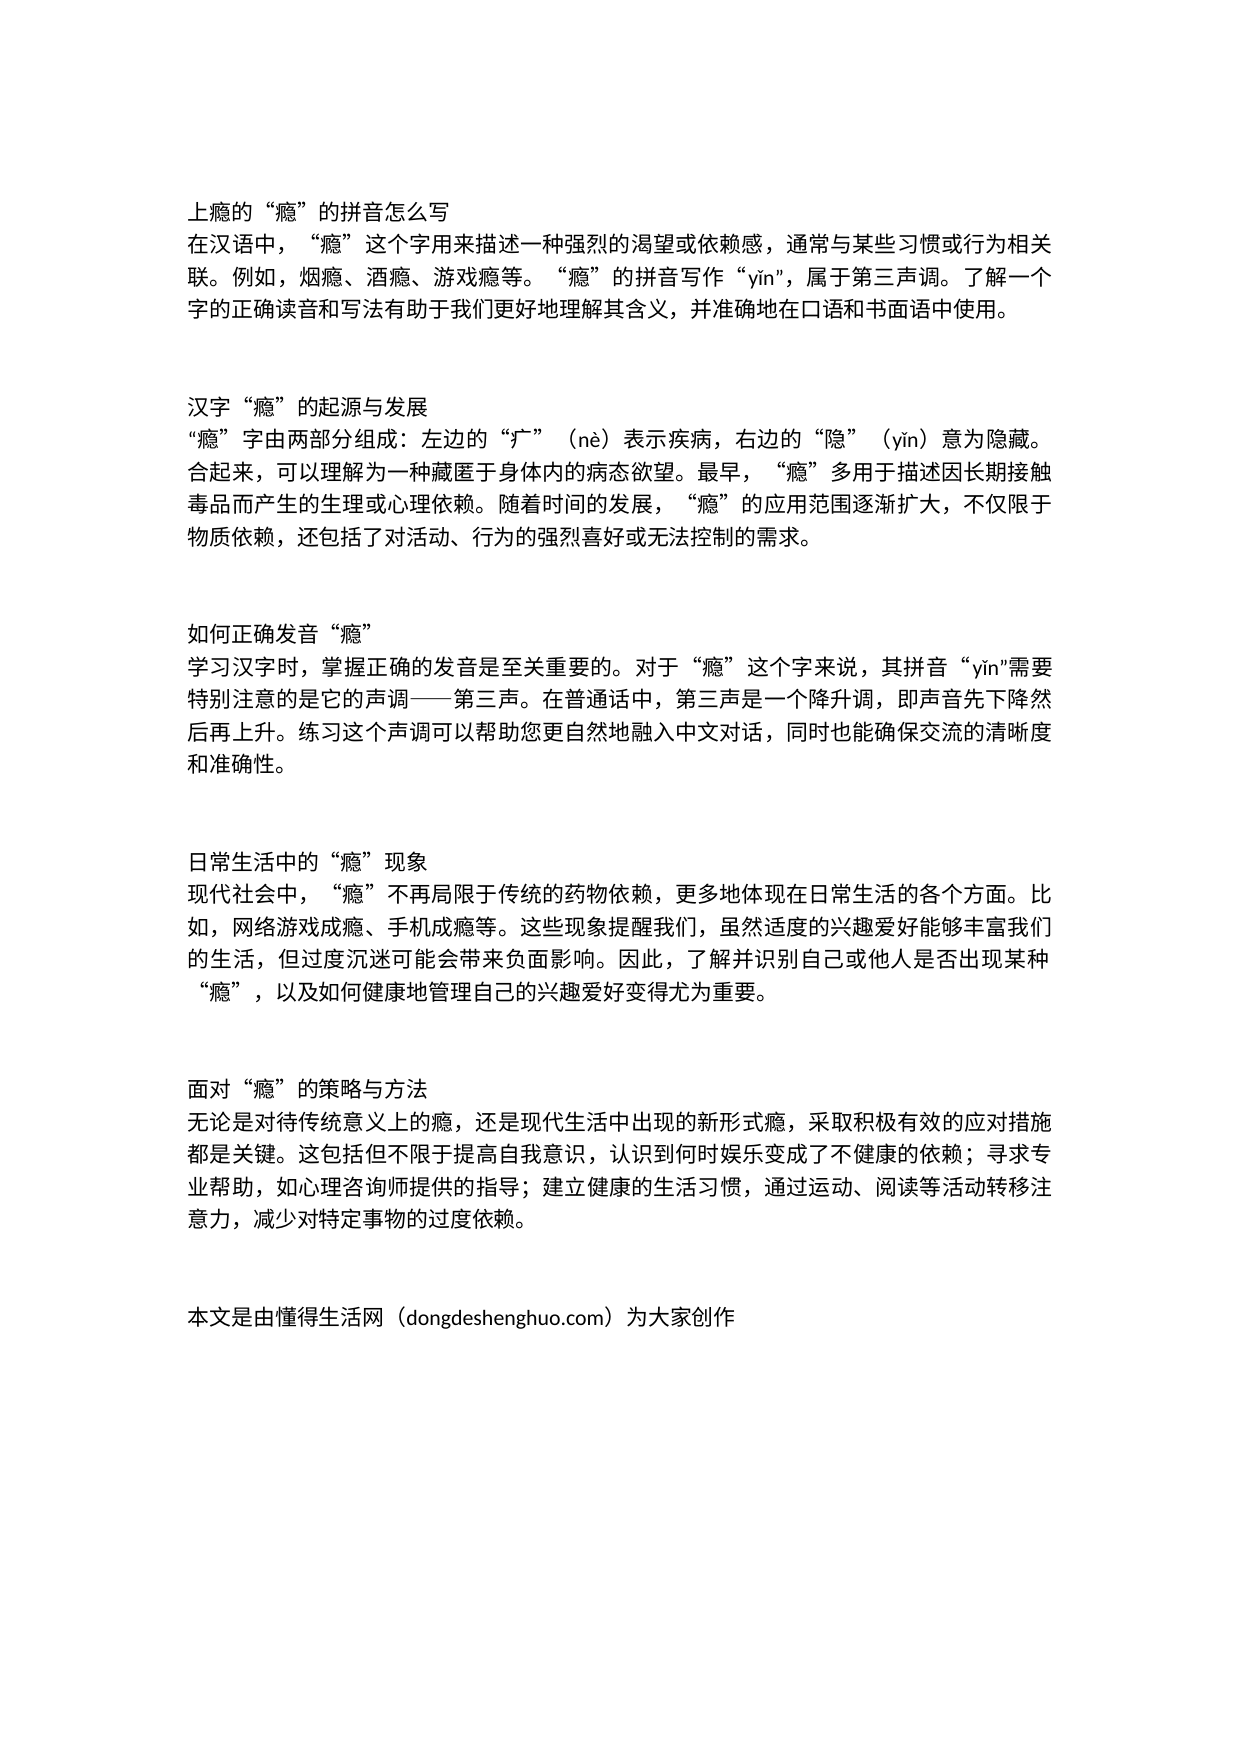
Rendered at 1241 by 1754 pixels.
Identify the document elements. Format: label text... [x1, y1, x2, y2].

text 上瘾的“瘾”的拼音怎么写 [187, 194, 1053, 227]
text 无论是对待传统意义上的瘾，还是现代生活中出现的新形式瘾，采取积极有效的应对措施都是关键。这包括但不限于提高自我意识，认识到何时娱乐变成了不健康的依赖；寻求专业帮助，如心理咨询师提供的指导；建立健康的生活习惯，通过运动、阅读等活动转移注意力，减少对特定事物的过度依赖。 [187, 1104, 1053, 1234]
text 汉字“瘾”的起源与发展 [187, 389, 1053, 422]
text 学习汉字时，掌握正确的发音是至关重要的。对于“瘾”这个字来说，其拼音“yǐn”需要特别注意的是它的声调——第三声。在普通话中，第三声是一个降升调，即声音先下降然后再上升。练习这个声调可以帮助您更自然地融入中文对话，同时也能确保交流的清晰度和准确性。 [187, 649, 1053, 779]
text 在汉语中，“瘾”这个字用来描述一种强烈的渴望或依赖感，通常与某些习惯或行为相关联。例如，烟瘾、酒瘾、游戏瘾等。“瘾”的拼音写作“yǐn”，属于第三声调。了解一个字的正确读音和写法有助于我们更好地理解其含义，并准确地在口语和书面语中使用。 [187, 227, 1053, 324]
text 本文是由懂得生活网（dongdeshenghuo.com）为大家创作 [187, 1299, 1053, 1332]
text 现代社会中，“瘾”不再局限于传统的药物依赖，更多地体现在日常生活的各个方面。比如，网络游戏成瘾、手机成瘾等。这些现象提醒我们，虽然适度的兴趣爱好能够丰富我们的生活，但过度沉迷可能会带来负面影响。因此，了解并识别自己或他人是否出现某种“瘾”，以及如何健康地管理自己的兴趣爱好变得尤为重要。 [187, 877, 1053, 1007]
text 日常生活中的“瘾”现象 [187, 844, 1053, 877]
text “瘾”字由两部分组成：左边的“疒”（nè）表示疾病，右边的“隐”（yǐn）意为隐藏。合起来，可以理解为一种藏匿于身体内的病态欲望。最早，“瘾”多用于描述因长期接触毒品而产生的生理或心理依赖。随着时间的发展，“瘾”的应用范围逐渐扩大，不仅限于物质依赖，还包括了对活动、行为的强烈喜好或无法控制的需求。 [187, 422, 1053, 552]
text 面对“瘾”的策略与方法 [187, 1072, 1053, 1104]
text 如何正确发音“瘾” [187, 617, 1053, 649]
